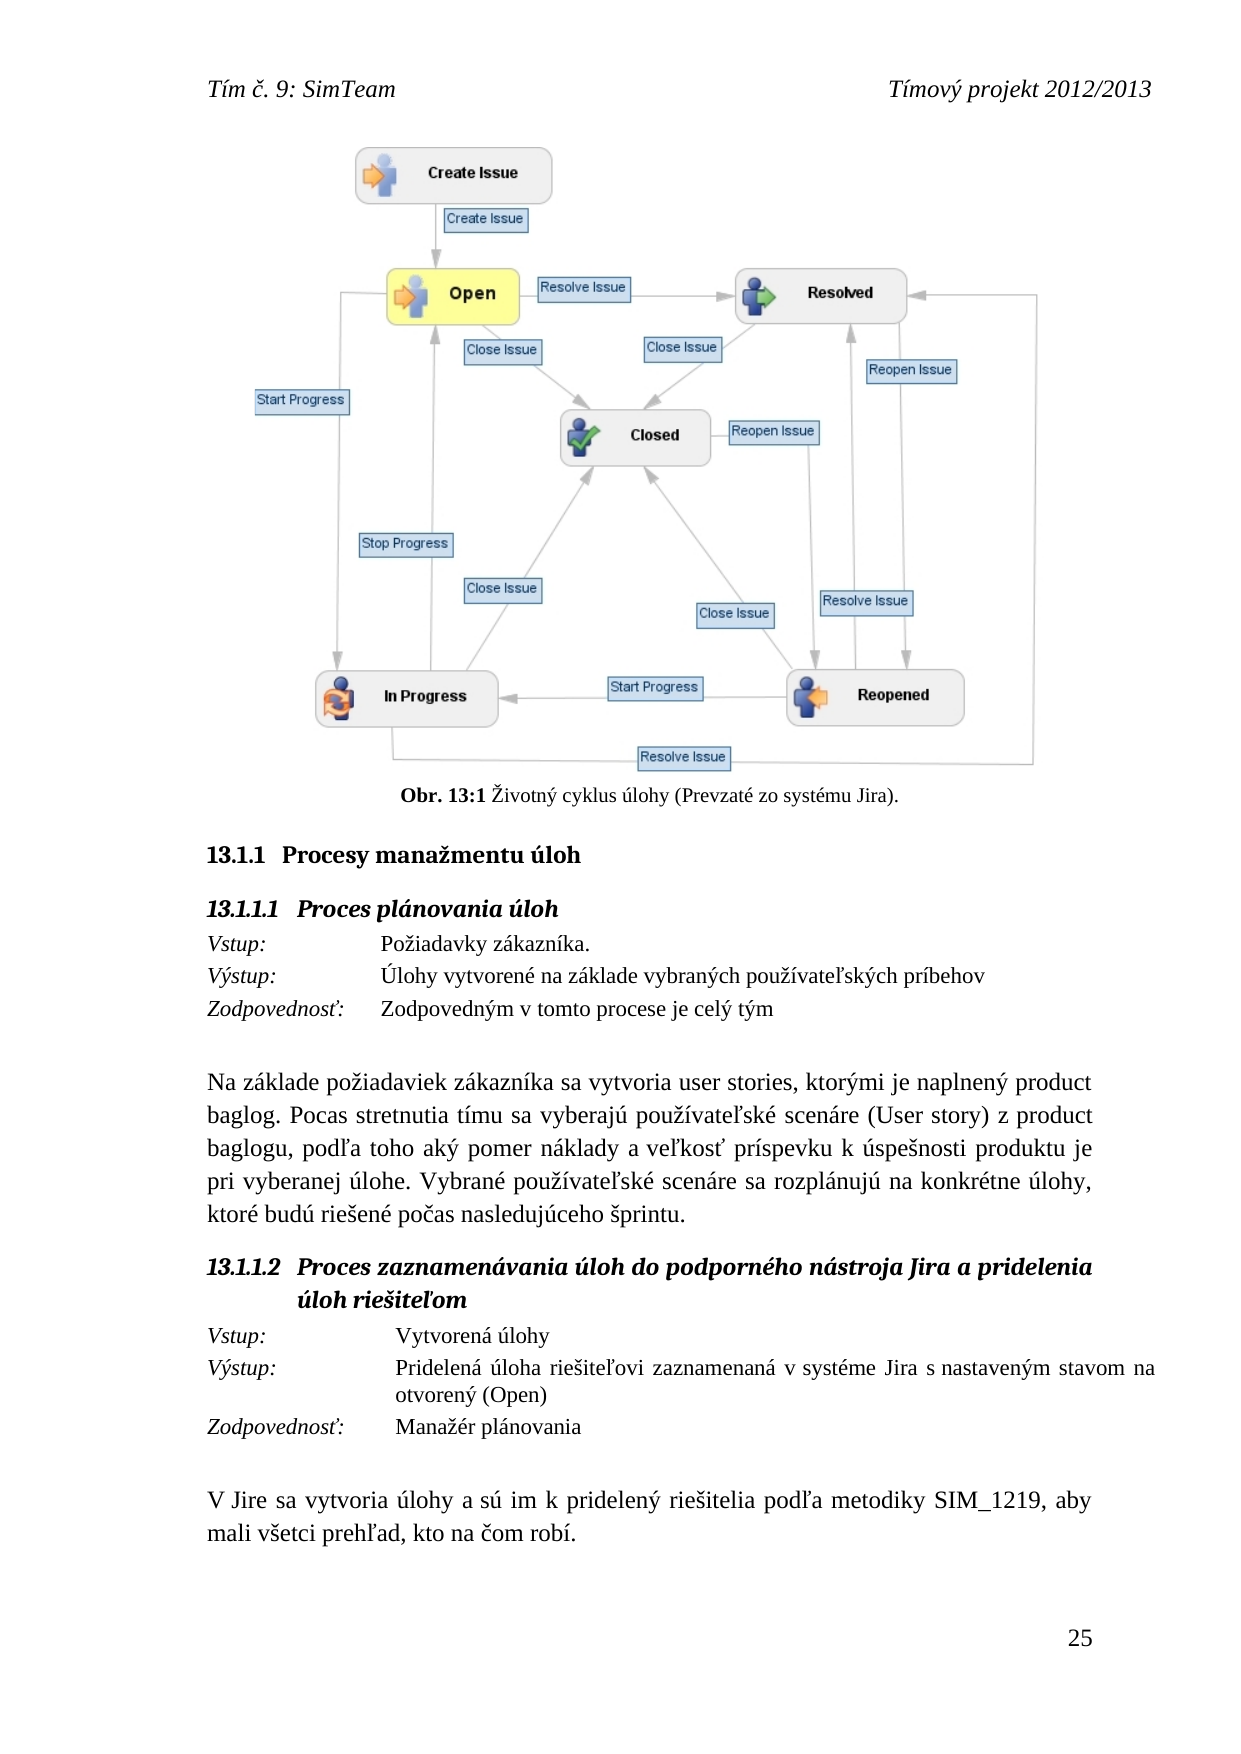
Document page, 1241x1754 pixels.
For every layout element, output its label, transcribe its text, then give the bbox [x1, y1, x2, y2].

subtitle Procesy manažmentu úloh [207, 841, 1092, 869]
subtitle Proces zaznamenávania úloh do podporného nástroja Jira a pridelenia úloh riešiteľom [207, 1253, 1092, 1315]
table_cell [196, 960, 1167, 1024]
text Obr. 13:1 Životný cyklus úlohy (Prevzaté zo systému Jira). [207, 783, 1092, 807]
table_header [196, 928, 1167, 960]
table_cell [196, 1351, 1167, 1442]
text V Jire sa vytvoria úlohy a sú im k pridelený riešitelia podľa metodiky SIM_1219, aby mali všetci prehľad, kto na čom robí. [207, 1485, 1092, 1547]
subtitle Proces plánovania úloh [207, 894, 1092, 923]
text Na základe požiadaviek zákazníka sa vytvoria user stories, ktorými je naplnený product baglog. Pocas stretnutia tímu sa vyberajú používateľské scenáre (User story) z product baglogu, podľa toho aký pomer náklady a veľkosť príspevku k úspešnosti produktu je pri vyberanej úlohe. Vybrané používateľské scenáre sa rozplánujú na konkrétne úlohy, ktoré budú riešené počas nasledujúceho šprintu. [207, 1067, 1092, 1228]
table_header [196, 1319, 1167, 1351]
picture [254, 147, 1045, 779]
